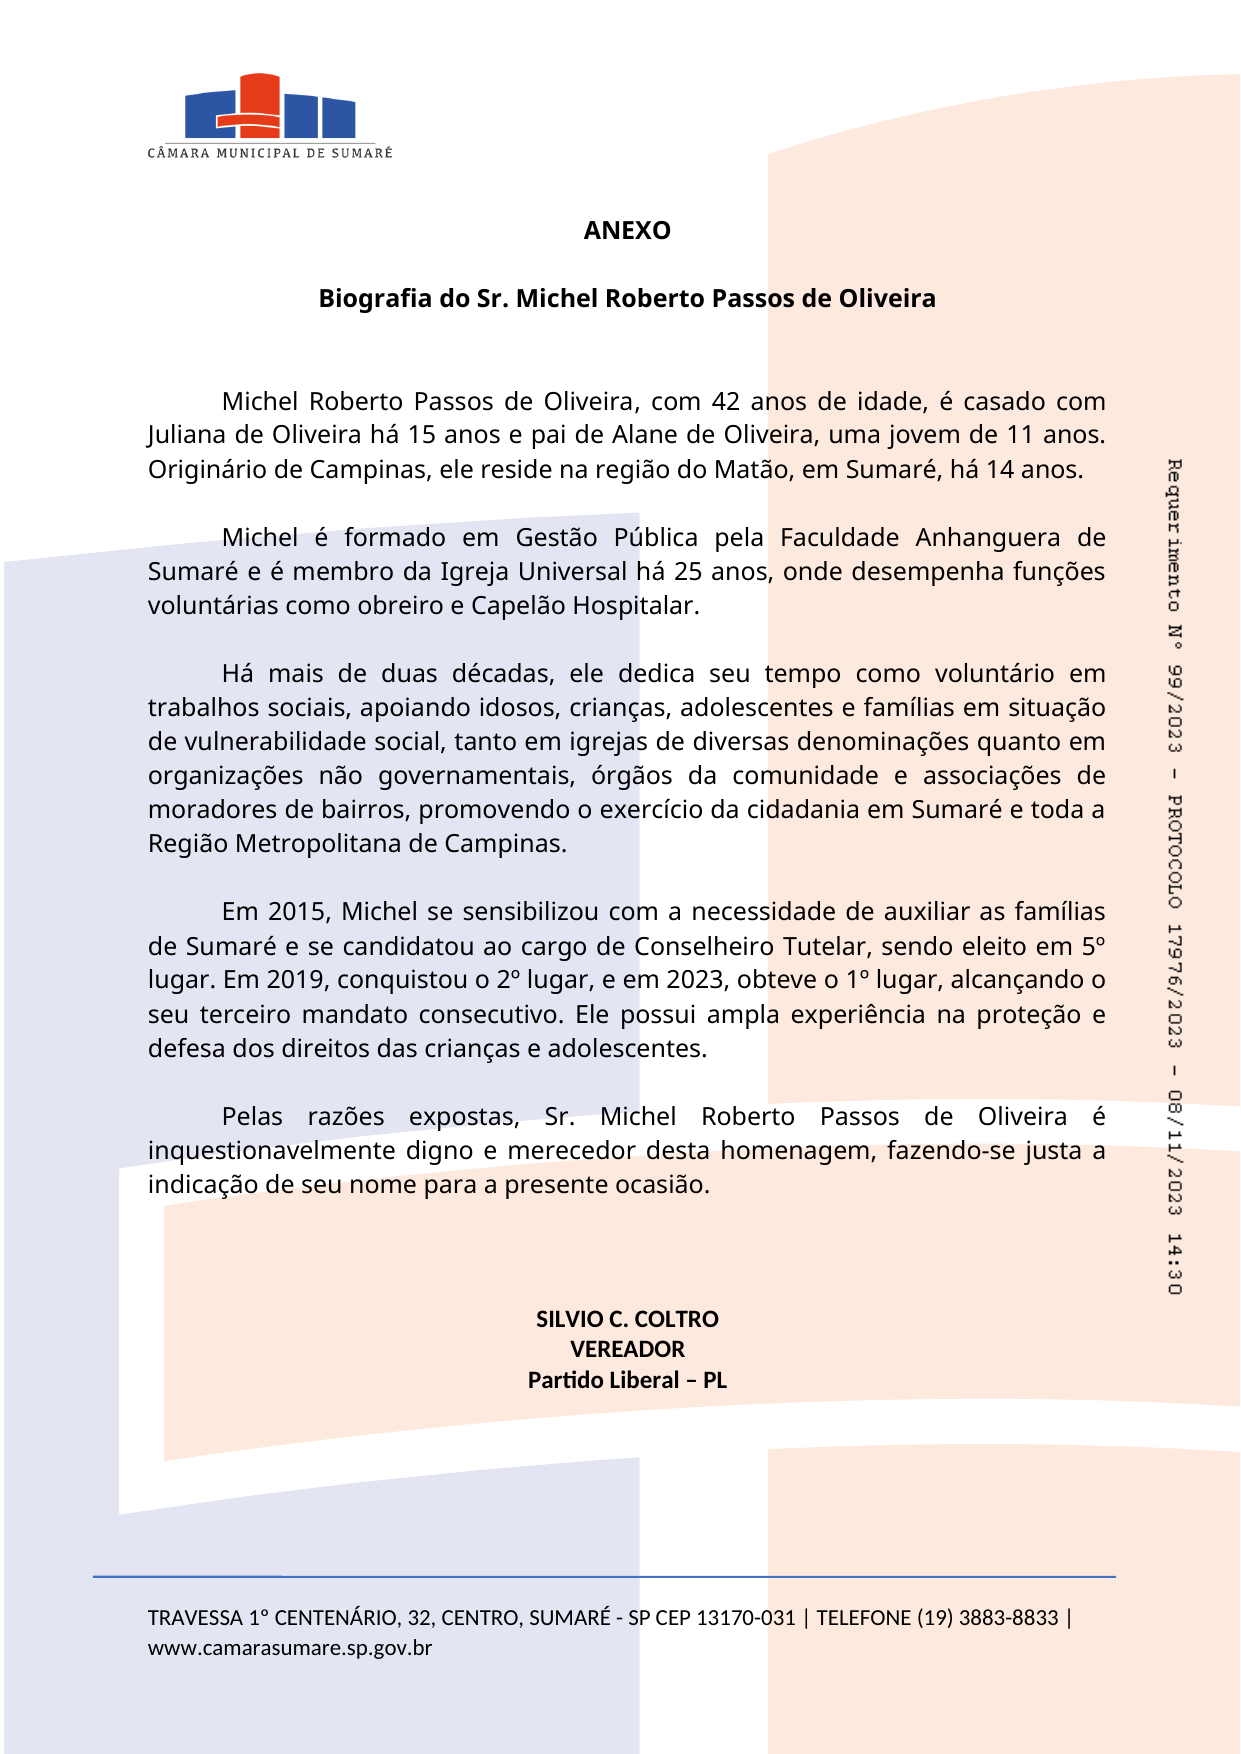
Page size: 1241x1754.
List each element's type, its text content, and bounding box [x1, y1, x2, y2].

text Biografia do Sr. Michel Roberto Passos de Oliveira [148, 281, 1107, 315]
text Michel Roberto Passos de Oliveira, com 42 anos de idade, é casado com Juliana de Oliveira há 15 anos e pai de Alane de Oliveira, uma jovem de 11 anos. Originário de Campinas, ele reside na região do Matão, em Sumaré, há 14 anos. [148, 383, 1107, 485]
text ANEXO [148, 213, 1107, 247]
text SILVIO C. COLTRO [148, 1303, 1107, 1333]
text Há mais de duas décadas, ele dedica seu tempo como voluntário em trabalhos sociais, apoiando idosos, crianças, adolescentes e famílias em situação de vulnerabilidade social, tanto em igrejas de diversas denominações quanto em organizações não governamentais, órgãos da comunidade e associações de moradores de bairros, promovendo o exercício da cidadania em Sumaré e toda a Região Metropolitana de Campinas. [148, 656, 1107, 860]
text Pelas razões expostas, Sr. Michel Roberto Passos de Oliveira é inquestionavelmente digno e merecedor desta homenagem, fazendo-se justa a indicação de seu nome para a presente ocasião. [148, 1098, 1107, 1201]
text VEREADOR [148, 1333, 1107, 1364]
text Michel é formado em Gestão Pública pela Faculdade Anhanguera de Sumaré e é membro da Igreja Universal há 25 anos, onde desempenha funções voluntárias como obreiro e Capelão Hospitalar. [148, 519, 1107, 622]
text Partido Liberal – PL [148, 1364, 1107, 1394]
picture [147, 73, 394, 160]
text Em 2015, Michel se sensibilizou com a necessidade de auxiliar as famílias de Sumaré e se candidatou ao cargo de Conselheiro Tutelar, sendo eleito em 5º lugar. Em 2019, conquistou o 2º lugar, e em 2023, obteve o 1º lugar, alcançando o seu terceiro mandato consecutivo. Ele possui ampla experiência na proteção e defesa dos direitos das crianças e adolescentes. [148, 894, 1107, 1064]
picture [1142, 455, 1205, 1299]
